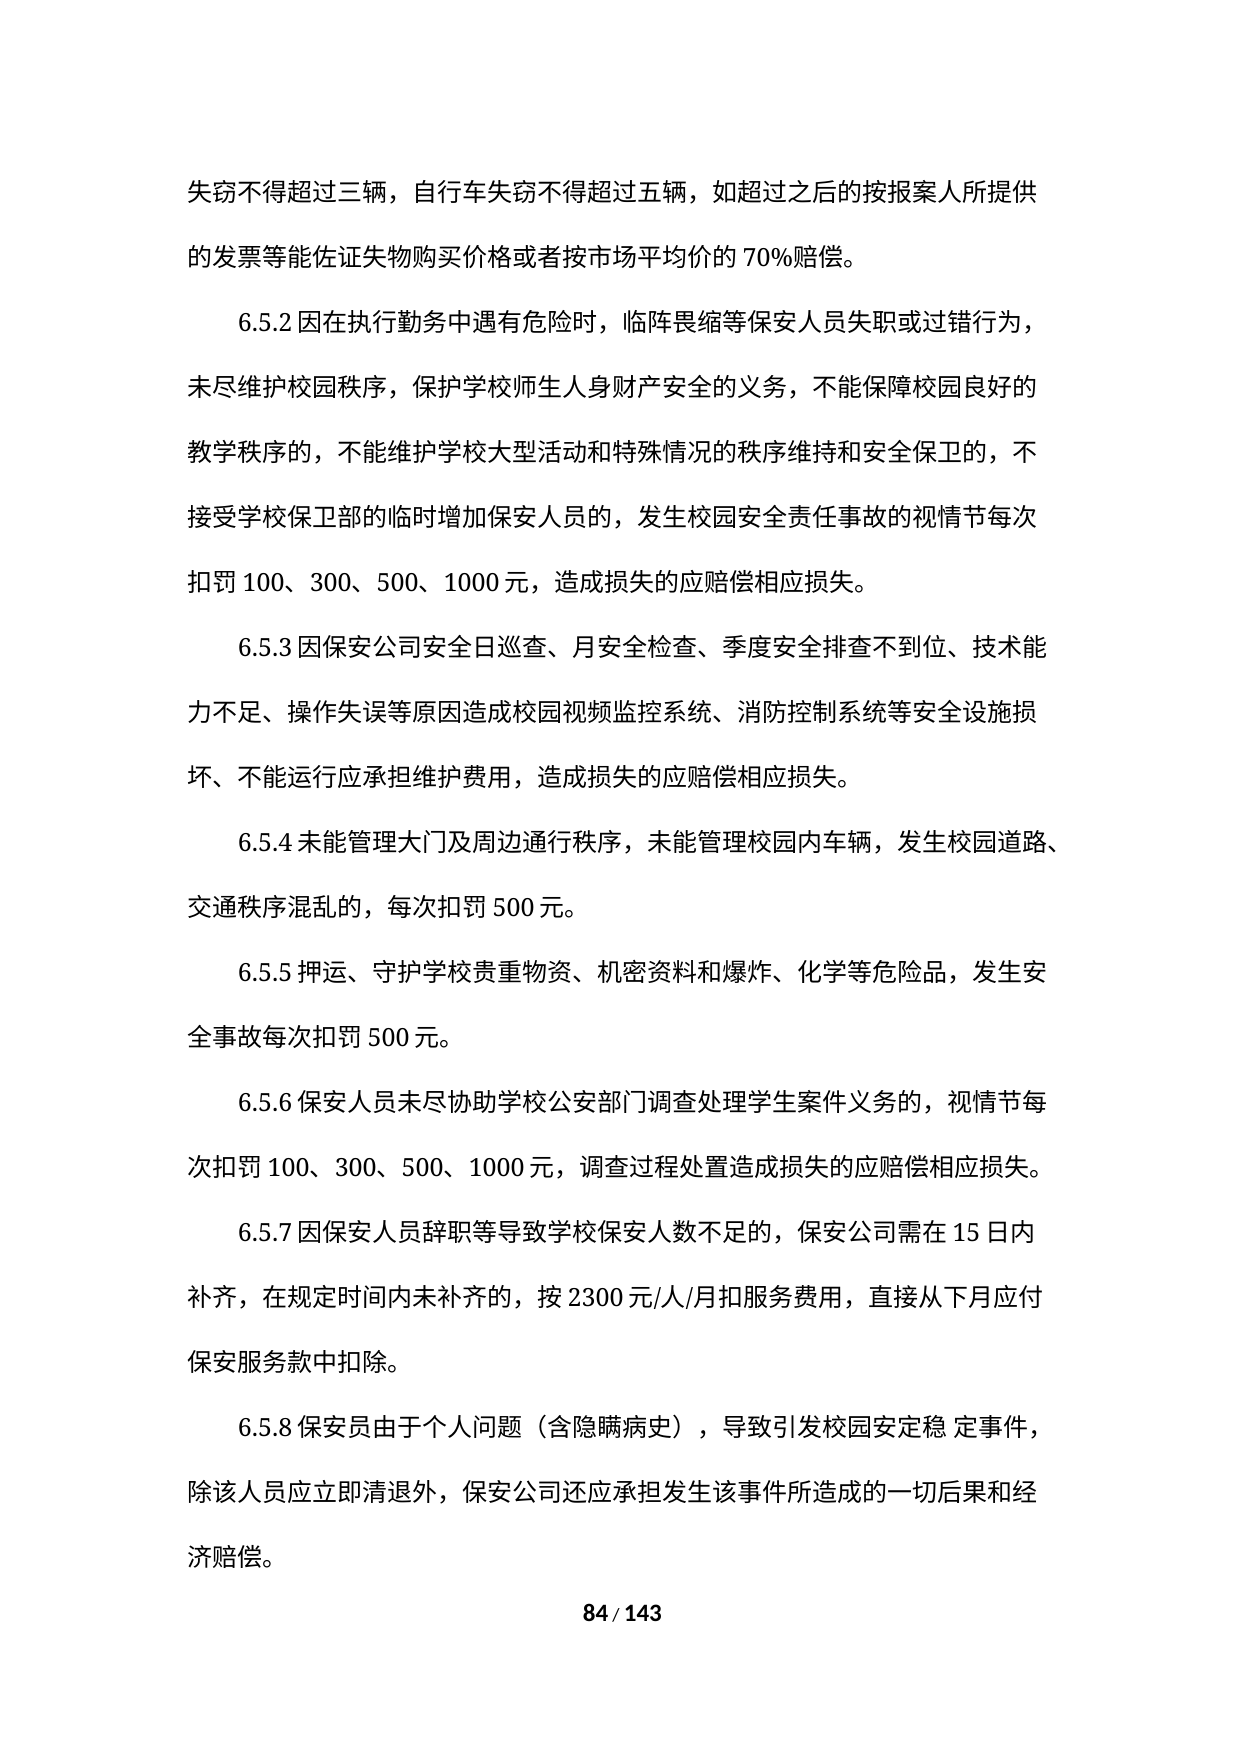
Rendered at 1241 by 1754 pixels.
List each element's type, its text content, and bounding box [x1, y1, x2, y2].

text 6.5.2因在执行勤务中遇有危险时，临阵畏缩等保安人员失职或过错行为，未尽维护校园秩序，保护学校师生人身财产安全的义务，不能保障校园良好的教学秩序的，不能维护学校大型活动和特殊情况的秩序维持和安全保卫的，不接受学校保卫部的临时增加保安人员的，发生校园安全责任事故的视情节每次扣罚100、300、500、1000元，造成损失的应赔偿相应损失。 [187, 288, 1053, 613]
text 6.5.7因保安人员辞职等导致学校保安人数不足的，保安公司需在15日内补齐，在规定时间内未补齐的，按2300元/人/月扣服务费用，直接从下月应付保安服务款中扣除。 [187, 1198, 1053, 1393]
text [187, 1393, 1053, 1588]
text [187, 158, 1053, 288]
text 6.5.6保安人员未尽协助学校公安部门调查处理学生案件义务的，视情节每次扣罚100、300、500、1000元，调查过程处置造成损失的应赔偿相应损失。 [187, 1068, 1053, 1198]
text 6.5.3因保安公司安全日巡查、月安全检查、季度安全排查不到位、技术能力不足、操作失误等原因造成校园视频监控系统、消防控制系统等安全设施损坏、不能运行应承担维护费用，造成损失的应赔偿相应损失。 [187, 613, 1053, 808]
text 6.5.5押运、守护学校贵重物资、机密资料和爆炸、化学等危险品，发生安全事故每次扣罚500元。 [187, 938, 1053, 1068]
text 6.5.4未能管理大门及周边通行秩序，未能管理校园内车辆，发生校园道路、交通秩序混乱的，每次扣罚500元。 [187, 808, 1053, 938]
